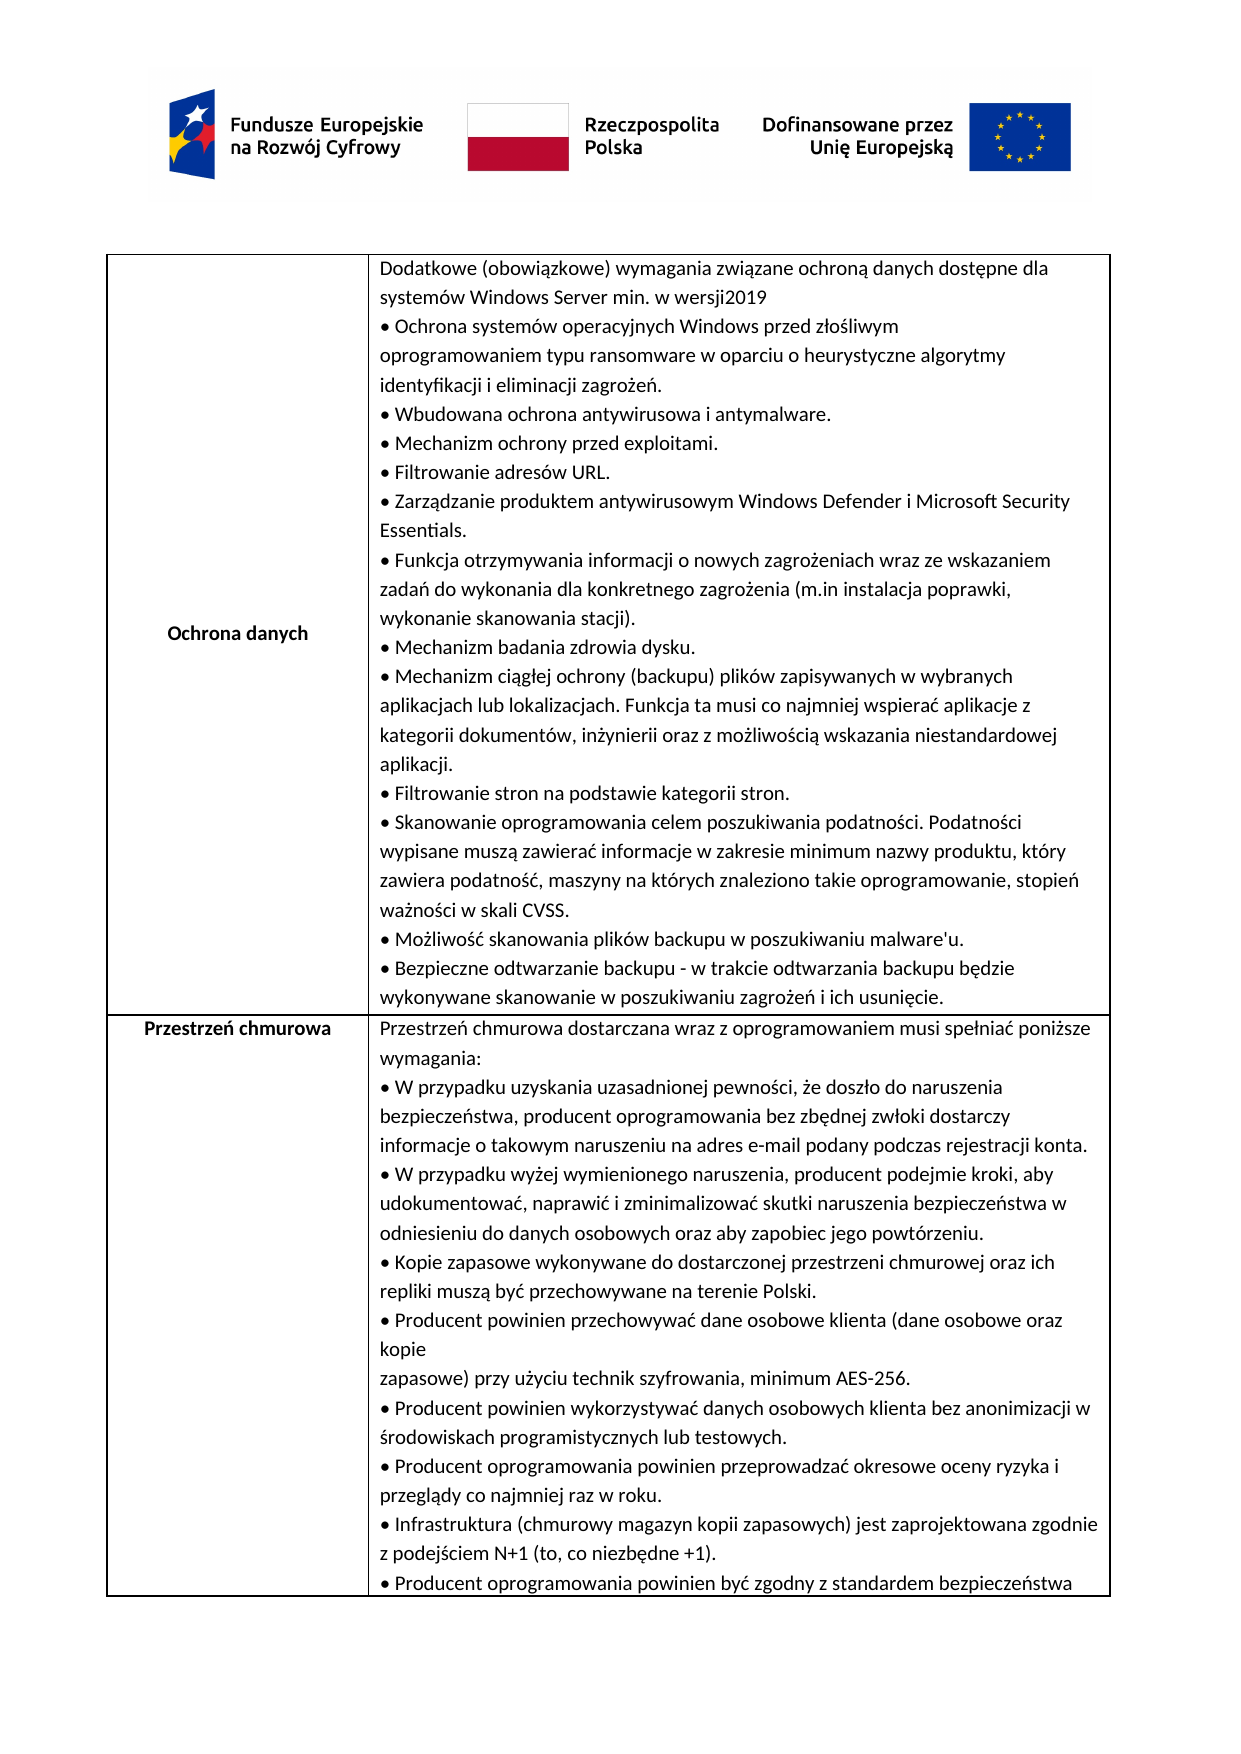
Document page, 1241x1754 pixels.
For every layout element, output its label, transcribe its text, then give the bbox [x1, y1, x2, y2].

table_cell Przestrzeń chmurowa [108, 1016, 368, 1595]
table_cell Ochrona danych [108, 255, 368, 1014]
table_cell Dodatkowe (obowiązkowe) wymagania związane ochroną danych dostępne dla systemów Windows Server min. w wersji2019 • Ochrona systemów operacyjnych Windows przed złośliwym oprogramowaniem typu ransomware w oparciu o heurystyczne algorytmy identyfikacji i eliminacji zagrożeń. • Wbudowana ochrona antywirusowa i antymalware. • Mechanizm ochrony przed exploitami. • Filtrowanie adresów URL. • Zarządzanie produktem antywirusowym Windows Defender i Microsoft Security Essentials. • Funkcja otrzymywania informacji o nowych zagrożeniach wraz ze wskazaniem zadań do wykonania dla konkretnego zagrożenia (m.in instalacja poprawki, wykonanie skanowania stacji). • Mechanizm badania zdrowia dysku. • Mechanizm ciągłej ochrony (backupu) plików zapisywanych w wybranych aplikacjach lub lokalizacjach. Funkcja ta musi co najmniej wspierać aplikacje z kategorii dokumentów, inżynierii oraz z możliwością wskazania niestandardowej aplikacji. • Filtrowanie stron na podstawie kategorii stron. • Skanowanie oprogramowania celem poszukiwania podatności. Podatności wypisane muszą zawierać informacje w zakresie minimum nazwy produktu, który zawiera podatność, maszyny na których znaleziono takie oprogramowanie, stopień ważności w skali CVSS. • Możliwość skanowania plików backupu w poszukiwaniu malware'u. • Bezpieczne odtwarzanie backupu - w trakcie odtwarzania backupu będzie wykonywane skanowanie w poszukiwaniu zagrożeń i ich usunięcie. [369, 255, 1109, 1014]
picture [147, 67, 1093, 202]
